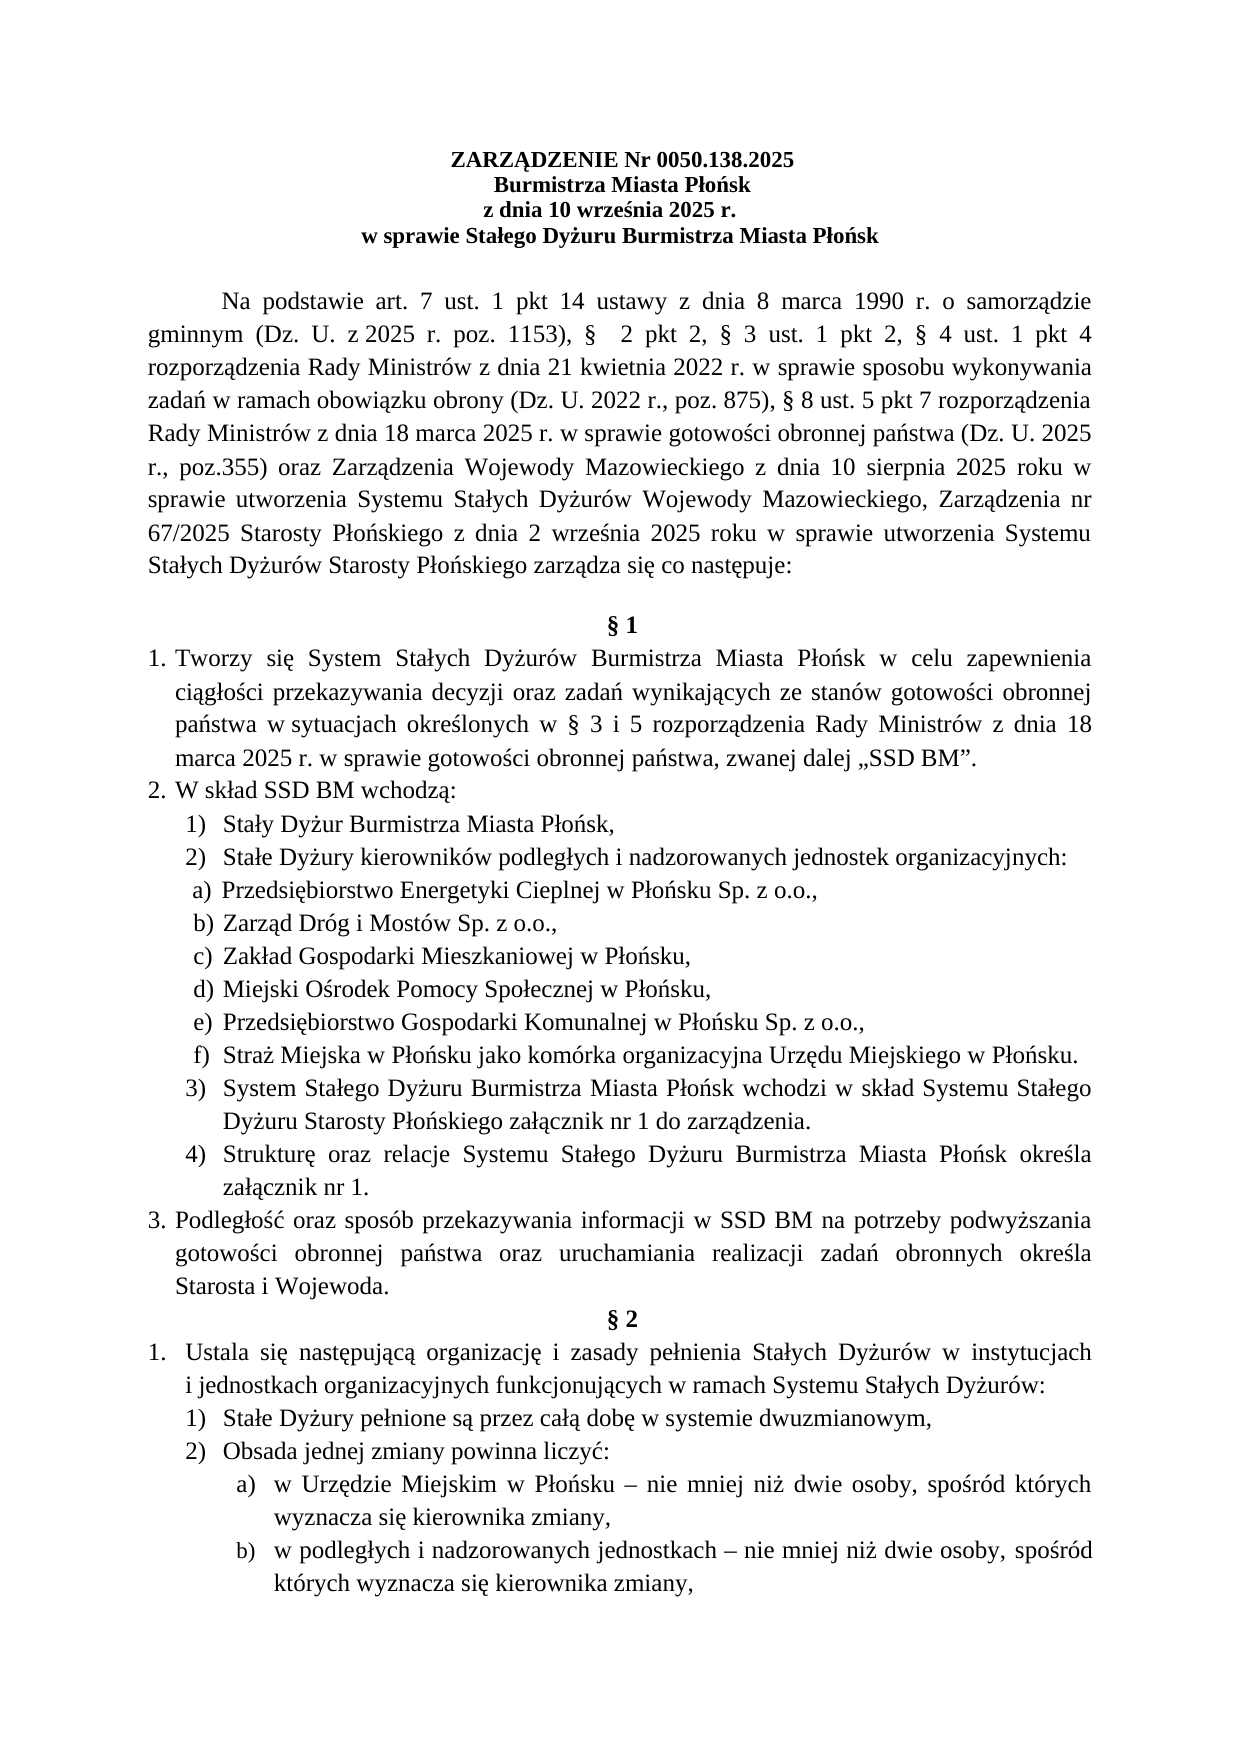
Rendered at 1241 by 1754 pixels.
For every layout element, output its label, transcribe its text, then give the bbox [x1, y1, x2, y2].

list w Urzędzie Miejskim w Płońsku – nie mniej niż dwie osoby, spośród których wyznacza się kierownika zmiany, [236, 1469, 1093, 1531]
list Ustala się następującą organizację i zasady pełnienia Stałych Dyżurów w instytucjach i jednostkach organizacyjnych funkcjonujących w ramach Systemu Stałych Dyżurów: [148, 1337, 1093, 1399]
text ZARZĄDZENIE Nr 0050.138.2025 [152, 148, 1093, 173]
list Obsada jednej zmiany powinna liczyć: [185, 1436, 1093, 1465]
text Na podstawie art. 7 ust. 1 pkt 14 ustawy z dnia 8 marca 1990 r. o samorządzie gminnym (Dz. U. z 2025 r. poz. 1153), § 2 pkt 2, § 3 ust. 1 pkt 2, § 4 ust. 1 pkt 4 rozporządzenia Rady Ministrów z dnia 21 kwietnia 2022 r. w sprawie sposobu wykonywania zadań w ramach obowiązku obrony (Dz. U. 2022 r., poz. 875), § 8 ust. 5 pkt 7 rozporządzenia Rady Ministrów z dnia 18 marca 2025 r. w sprawie gotowości obronnej państwa (Dz. U. 2025 r., poz.355) oraz Zarządzenia Wojewody Mazowieckiego z dnia 10 sierpnia 2025 roku w sprawie utworzenia Systemu Stałych Dyżurów Wojewody Mazowieckiego, Zarządzenia nr 67/2025 Starosty Płońskiego z dnia 2 września 2025 roku w sprawie utworzenia Systemu Stałych Dyżurów Starosty Płońskiego zarządza się co następuje: [148, 286, 1093, 579]
list Tworzy się System Stałych Dyżurów Burmistrza Miasta Płońsk w celu zapewnienia ciągłości przekazywania decyzji oraz zadań wynikających ze stanów gotowości obronnej państwa w sytuacjach określonych w § 3 i 5 rozporządzenia Rady Ministrów z dnia 18 marca 2025 r. w sprawie gotowości obronnej państwa, zwanej dalej „SSD BM”. [148, 643, 1093, 771]
text z dnia 10 września 2025 r. [148, 198, 1072, 223]
list Stałe Dyżury pełnione są przez całą dobę w systemie dwuzmianowym, [185, 1403, 1093, 1432]
list Straż Miejska w Płońsku jako komórka organizacyjna Urzędu Miejskiego w Płońsku. [193, 1040, 1093, 1068]
list Miejski Ośrodek Pomocy Społecznej w Płońsku, [193, 974, 1093, 1002]
list Podległość oraz sposób przekazywania informacji w SSD BM na potrzeby podwyższania gotowości obronnej państwa oraz uruchamiania realizacji zadań obronnych określa Starosta i Wojewoda. [148, 1205, 1093, 1300]
list Stałe Dyżury kierowników podległych i nadzorowanych jednostek organizacyjnych: [185, 842, 1093, 870]
list Strukturę oraz relacje Systemu Stałego Dyżuru Burmistrza Miasta Płońsk określa załącznik nr 1. [185, 1139, 1093, 1201]
list Przedsiębiorstwo Gospodarki Komunalnej w Płońsku Sp. z o.o., [193, 1007, 1093, 1036]
text § 2 [152, 1304, 1093, 1333]
list w podległych i nadzorowanych jednostkach – nie mniej niż dwie osoby, spośród których wyznacza się kierownika zmiany, [236, 1535, 1093, 1597]
list System Stałego Dyżuru Burmistrza Miasta Płońsk wchodzi w skład Systemu Stałego Dyżuru Starosty Płońskiego załącznik nr 1 do zarządzenia. [185, 1073, 1093, 1134]
text Burmistrza Miasta Płońsk [152, 173, 1093, 198]
list Przedsiębiorstwo Energetyki Cieplnej w Płońsku Sp. z o.o., [192, 875, 1093, 903]
text § 1 [152, 611, 1093, 639]
text w sprawie Stałego Dyżuru Burmistrza Miasta Płońsk [148, 223, 1093, 249]
list W skład SSD BM wchodzą: [148, 776, 1093, 804]
list Zarząd Dróg i Mostów Sp. z o.o., [193, 908, 1093, 936]
list Zakład Gospodarki Mieszkaniowej w Płońsku, [193, 941, 1093, 969]
list Stały Dyżur Burmistrza Miasta Płońsk, [185, 809, 1093, 837]
